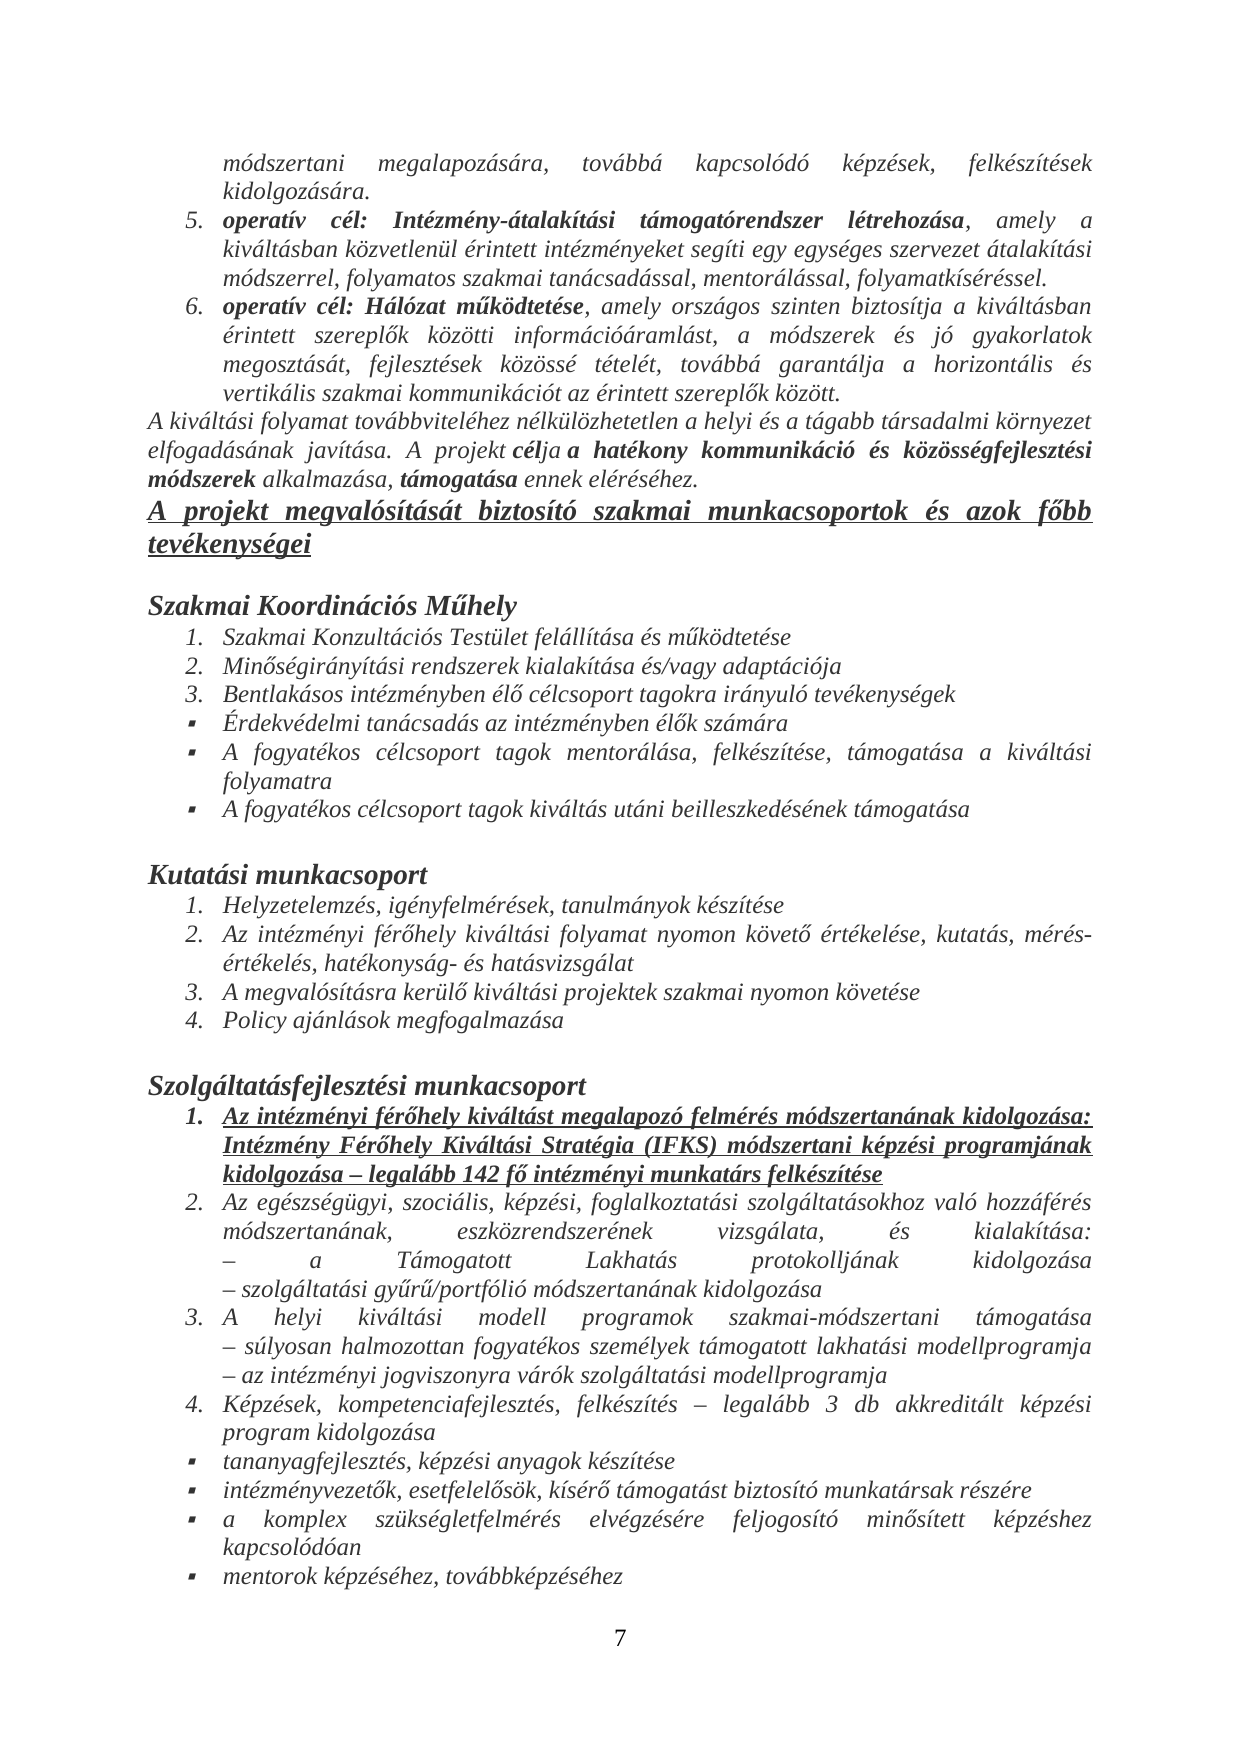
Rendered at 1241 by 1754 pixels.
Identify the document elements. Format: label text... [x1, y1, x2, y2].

list operatív cél: Hálózat működtetése, amely országos szinten biztosítja a kiváltásban érintett szereplők közötti információáramlást, a módszerek és jó gyakorlatok megosztását, fejlesztések közössé tételét, továbbá garantálja a horizontális és vertikális szakmai kommunikációt az érintett szereplők között. [185, 291, 1093, 406]
text A kiváltási folyamat továbbviteléhez nélkülözhetetlen a helyi és a tágabb társadalmi környezet elfogadásának javítása. A projekt célja a hatékony kommunikáció és közösségfejlesztési módszerek alkalmazása, támogatása ennek eléréséhez. [148, 406, 1093, 493]
list Érdekvédelmi tanácsadás az intézményben élők számára [185, 708, 1093, 737]
list intézményvezetők, esetfelelősök, kísérő támogatást biztosító munkatársak részére [185, 1475, 1093, 1504]
list Képzések, kompetenciafejlesztés, felkészítés – legalább 3 db akkreditált képzési program kidolgozása [185, 1389, 1093, 1446]
list A fogyatékos célcsoport tagok mentorálása, felkészítése, támogatása a kiváltási folyamatra [185, 737, 1093, 794]
subtitle Szolgáltatásfejlesztési munkacsoport [148, 1068, 1093, 1101]
list tananyagfejlesztés, képzési anyagok készítése [185, 1446, 1093, 1475]
subtitle Szakmai Koordinációs Műhely [148, 588, 1093, 622]
list Az intézményi férőhely kiváltást megalapozó felmérés módszertanának kidolgozása: Intézmény Férőhely Kiváltási Stratégia (IFKS) módszertani képzési programjának kidolgozása – legalább 142 fő intézményi munkatárs felkészítése [185, 1101, 1093, 1187]
subtitle A projekt megvalósítását biztosító szakmai munkacsoportok és azok főbb tevékenységei [148, 493, 1093, 522]
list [185, 148, 1093, 205]
list Minőségirányítási rendszerek kialakítása és/vagy adaptációja [185, 651, 1093, 679]
list Szakmai Konzultációs Testület felállítása és működtetése [185, 622, 1093, 651]
list Policy ajánlások megfogalmazása [185, 1005, 1093, 1034]
list Az intézményi férőhely kiváltási folyamat nyomon követő értékelése, kutatás, mérés-értékelés, hatékonyság- és hatásvizsgálat [185, 919, 1093, 977]
list A megvalósításra kerülő kiváltási projektek szakmai nyomon követése [185, 977, 1093, 1005]
list operatív cél: Intézmény-átalakítási támogatórendszer létrehozása, amely a kiváltásban közvetlenül érintett intézményeket segíti egy egységes szervezet átalakítási módszerrel, folyamatos szakmai tanácsadással, mentorálással, folyamatkíséréssel. [185, 205, 1093, 291]
list Bentlakásos intézményben élő célcsoport tagokra irányuló tevékenységek [185, 679, 1093, 708]
subtitle Kutatási munkacsoport [148, 857, 1093, 890]
list a komplex szükségletfelmérés elvégzésére feljogosító minősített képzéshez kapcsolódóan [185, 1504, 1093, 1561]
list mentorok képzéséhez, továbbképzéséhez [185, 1561, 1093, 1590]
list Helyzetelemzés, igényfelmérések, tanulmányok készítése [185, 890, 1093, 919]
list A fogyatékos célcsoport tagok kiváltás utáni beilleszkedésének támogatása [185, 794, 1093, 823]
subtitle A projekt megvalósítását biztosító szakmai munkacsoportok és azok főbb tevékenységei [148, 523, 1093, 560]
list A helyi kiváltási modell programok szakmai-módszertani támogatása – súlyosan halmozottan fogyatékos személyek támogatott lakhatási modellprogramja – az intézményi jogviszonyra várók szolgáltatási modellprogramja [185, 1302, 1093, 1389]
list Az egészségügyi, szociális, képzési, foglalkoztatási szolgáltatásokhoz való hozzáférés módszertanának, eszközrendszerének vizsgálata, és kialakítása: – a Támogatott Lakhatás protokolljának kidolgozása – szolgáltatási gyűrű/portfólió módszertanának kidolgozása [185, 1187, 1093, 1302]
